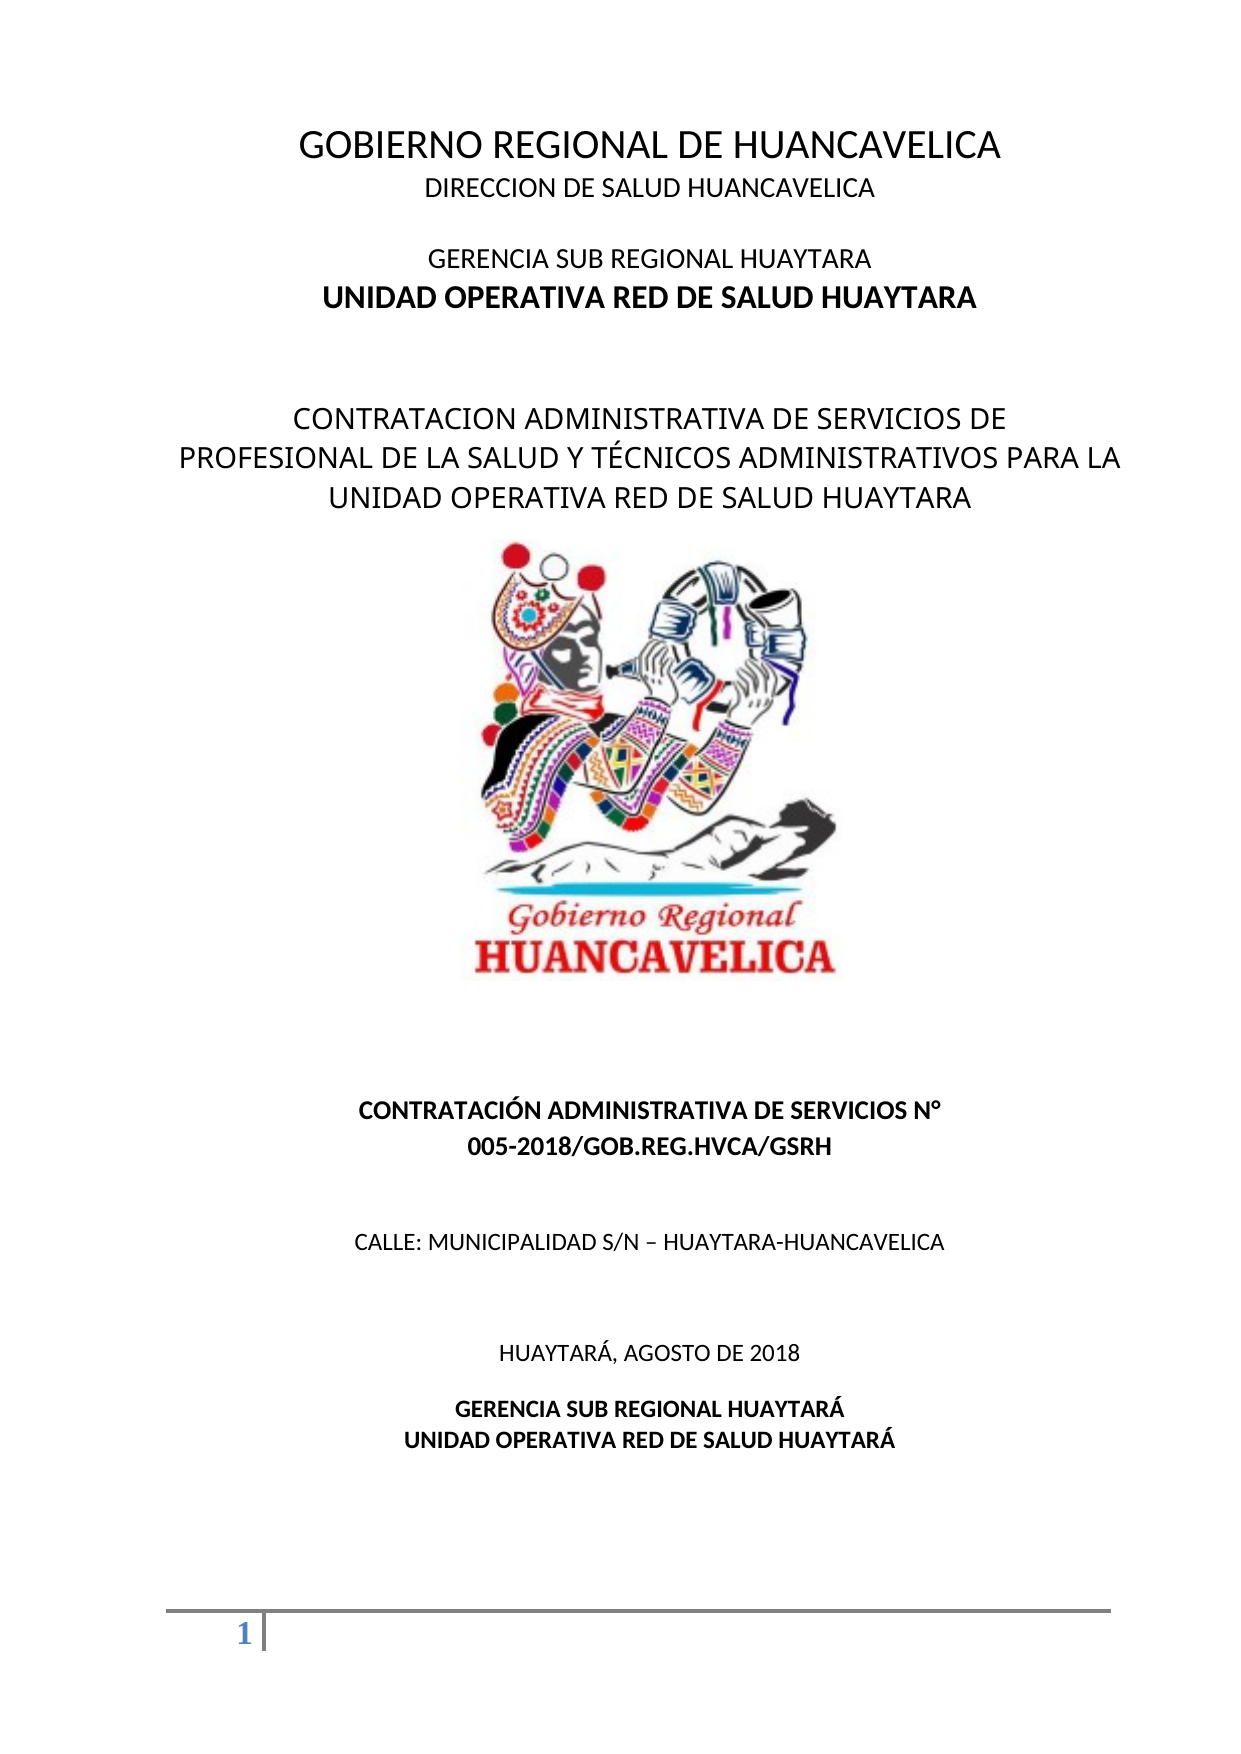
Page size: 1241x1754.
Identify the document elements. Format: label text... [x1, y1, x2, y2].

text GERENCIA SUB REGIONAL HUAYTARÁ [177, 1393, 1122, 1424]
text CONTRATACIÓN ADMINISTRATIVA DE SERVICIOS N° 005-2018/GOB.REG.HVCA/GSRH [177, 1093, 1122, 1162]
text PROFESIONAL DE LA SALUD Y TÉCNICOS ADMINISTRATIVOS PARA LA UNIDAD OPERATIVA RED DE SALUD HUAYTARA [177, 438, 1122, 517]
text UNIDAD OPERATIVA RED DE SALUD HUAYTARÁ [177, 1424, 1122, 1454]
picture [453, 538, 843, 981]
text CALLE: MUNICIPALIDAD S/N – HUAYTARA-HUANCAVELICA [177, 1226, 1122, 1256]
text GOBIERNO REGIONAL DE HUANCAVELICA [177, 118, 1122, 169]
text DIRECCION DE SALUD HUANCAVELICA [177, 169, 1122, 205]
text HUAYTARÁ, AGOSTO DE 2018 [177, 1337, 1122, 1368]
text UNIDAD OPERATIVA RED DE SALUD HUAYTARA [177, 276, 1122, 317]
text CONTRATACION ADMINISTRATIVA DE SERVICIOS DE [177, 398, 1122, 438]
text GERENCIA SUB REGIONAL HUAYTARA [177, 240, 1122, 276]
